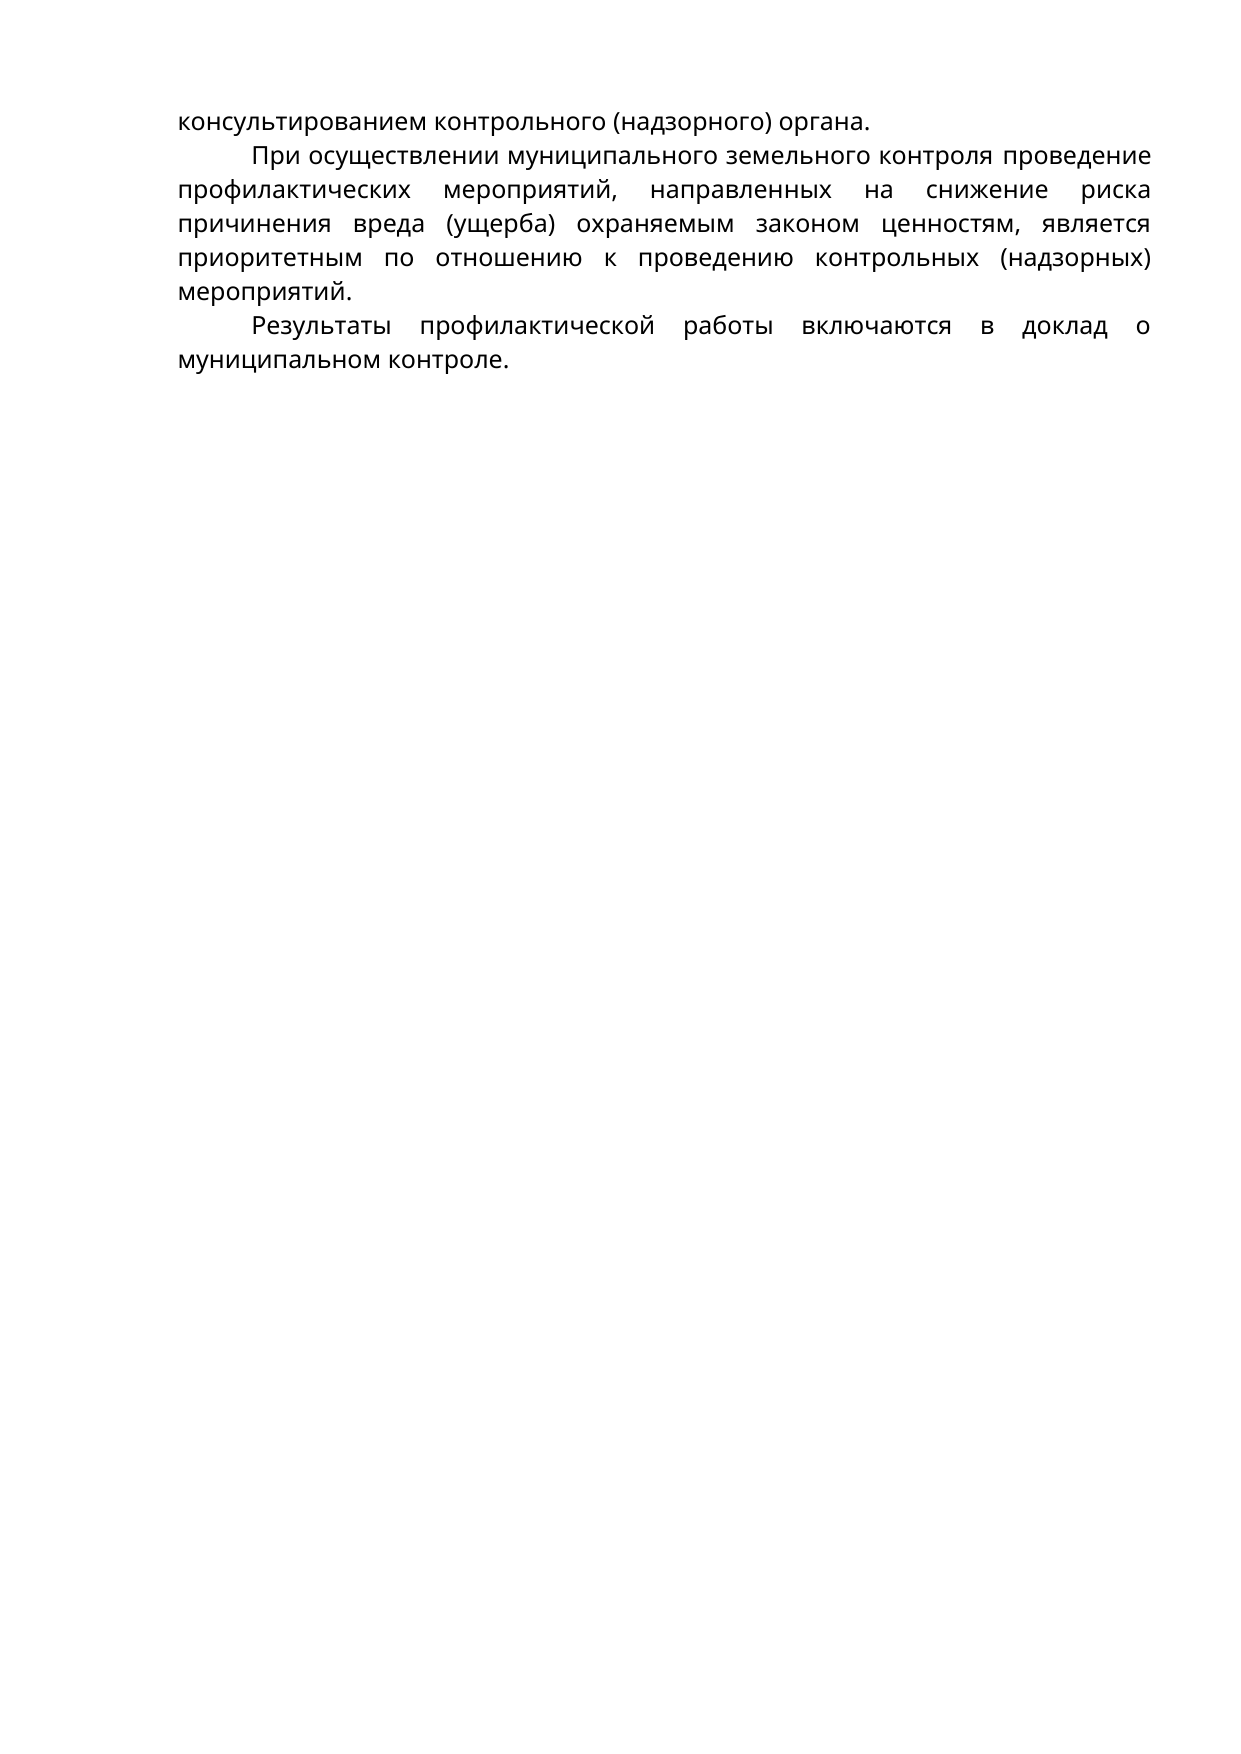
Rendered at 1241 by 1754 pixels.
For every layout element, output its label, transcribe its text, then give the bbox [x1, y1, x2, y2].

text При осуществлении муниципального земельного контроля проведение профилактических мероприятий, направленных на снижение риска причинения вреда (ущерба) охраняемым законом ценностям, является приоритетным по отношению к проведению контрольных (надзорных) мероприятий. [177, 137, 1152, 308]
text Результаты профилактической работы включаются в доклад о муниципальном контроле. [177, 308, 1152, 376]
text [177, 103, 1152, 137]
